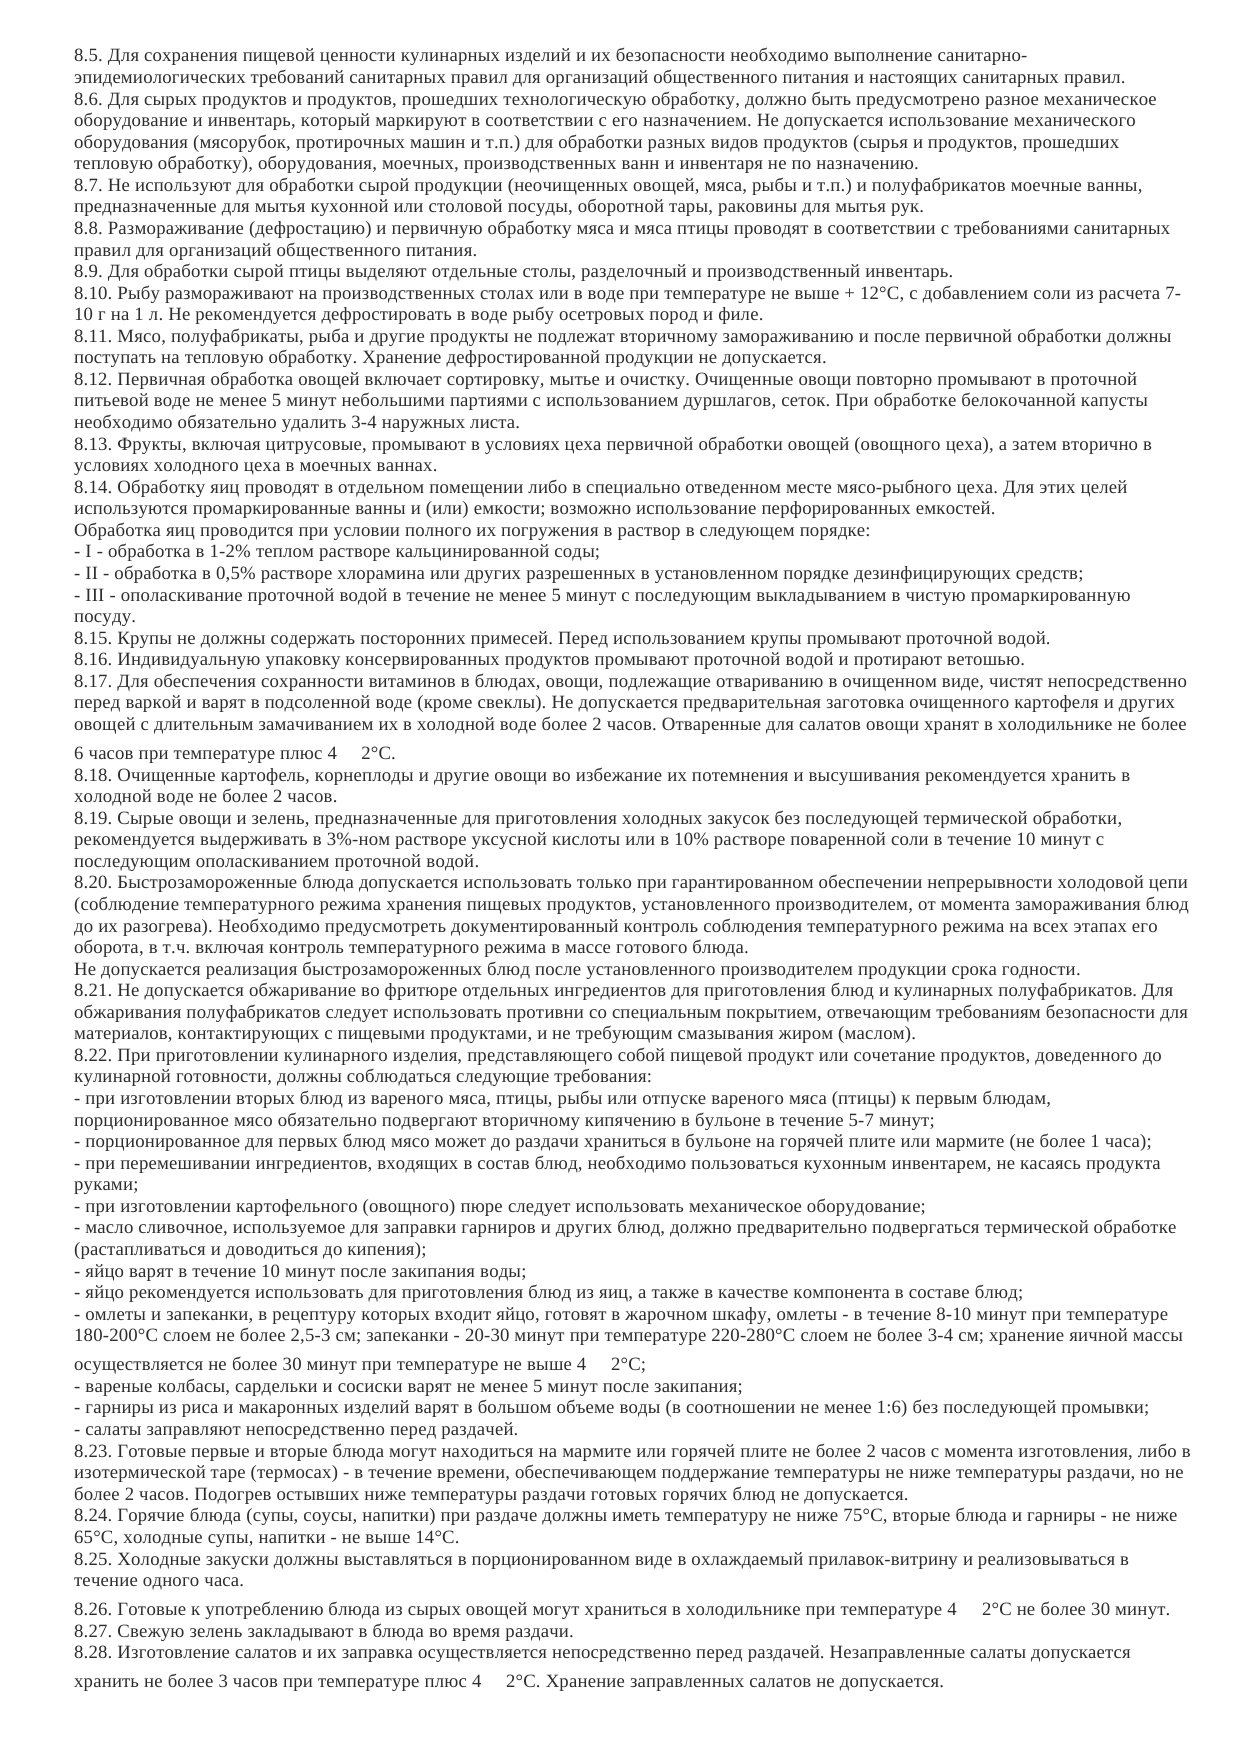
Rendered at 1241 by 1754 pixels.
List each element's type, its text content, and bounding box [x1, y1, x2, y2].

text 8.11. Мясо, полуфабрикаты, рыба и другие продукты не подлежат вторичному замораживанию и после первичной обработки должны поступать на тепловую обработку. Хранение дефростированной продукции не допускается. [74, 325, 1196, 368]
text 8.12. Первичная обработка овощей включает сортировку, мытье и очистку. Очищенные овощи повторно промывают в проточной питьевой воде не менее 5 минут небольшими партиями с использованием дуршлагов, сеток. При обработке белокочанной капусты необходимо обязательно удалить 3-4 наружных листа. [74, 368, 1196, 432]
text 8.9. Для обработки сырой птицы выделяют отдельные столы, разделочный и производственный инвентарь. [74, 260, 1196, 282]
text 8.22. При приготовлении кулинарного изделия, представляющего собой пищевой продукт или сочетание продуктов, доведенного до кулинарной готовности, должны соблюдаться следующие требования: - при изготовлении вторых блюд из вареного мяса, птицы, рыбы или отпуске вареного мяса (птицы) к первым блюдам, порционированное мясо обязательно подвергают вторичному кипячению в бульоне в течение 5-7 минут; - порционированное для первых блюд мясо может до раздачи храниться в бульоне на горячей плите или мармите (не более 1 часа); - при перемешивании ингредиентов, входящих в состав блюд, необходимо пользоваться кухонным инвентарем, не касаясь продукта руками; - при изготовлении картофельного (овощного) пюре следует использовать механическое оборудование; - масло сливочное, используемое для заправки гарниров и других блюд, должно предварительно подвергаться термической обработке (растапливаться и доводиться до кипения); - яйцо варят в течение 10 минут после закипания воды; - яйцо рекомендуется использовать для приготовления блюд из яиц, а также в качестве компонента в составе блюд; - омлеты и запеканки, в рецептуру которых входит яйцо, готовят в жарочном шкафу, омлеты - в течение 8-10 минут при температуре 180-200°С слоем не более 2,5-3 см; запеканки - 20-30 минут при температуре 220-280°С слоем не более 3-4 см; хранение яичной массы осуществляется не более 30 минут при температуре не выше 42°С; - вареные колбасы, сардельки и сосиски варят не менее 5 минут после закипания; - гарниры из риса и макаронных изделий варят в большом объеме воды (в соотношении не менее 1:6) без последующей промывки; - салаты заправляют непосредственно перед раздачей. [74, 1044, 1196, 1439]
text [74, 1641, 1196, 1692]
text 8.15. Крупы не должны содержать посторонних примесей. Перед использованием крупы промывают проточной водой. [74, 627, 1196, 648]
text 8.21. Не допускается обжаривание во фритюре отдельных ингредиентов для приготовления блюд и кулинарных полуфабрикатов. Для обжаривания полуфабрикатов следует использовать противни со специальным покрытием, отвечающим требованиям безопасности для материалов, контактирующих с пищевыми продуктами, и не требующим смазывания жиром (маслом). [74, 979, 1196, 1044]
text 8.14. Обработку яиц проводят в отдельном помещении либо в специально отведенном месте мясо-рыбного цеха. Для этих целей используются промаркированные ванны и (или) емкости; возможно использование перфорированных емкостей. Обработка яиц проводится при условии полного их погружения в раствор в следующем порядке: - I - обработка в 1-2% теплом растворе кальцинированной соды; - II - обработка в 0,5% растворе хлорамина или других разрешенных в установленном порядке дезинфицирующих средств; - III - ополаскивание проточной водой в течение не менее 5 минут с последующим выкладыванием в чистую промаркированную посуду. [74, 476, 1196, 627]
text 8.26. Готовые к употреблению блюда из сырых овощей могут храниться в холодильнике при температуре 42°С не более 30 минут. [74, 1591, 1196, 1620]
text 8.6. Для сырых продуктов и продуктов, прошедших технологическую обработку, должно быть предусмотрено разное механическое оборудование и инвентарь, который маркируют в соответствии с его назначением. Не допускается использование механического оборудования (мясорубок, протирочных машин и т.п.) для обработки разных видов продуктов (сырья и продуктов, прошедших тепловую обработку), оборудования, моечных, производственных ванн и инвентаря не по назначению. [74, 87, 1196, 174]
text 8.13. Фрукты, включая цитрусовые, промывают в условиях цеха первичной обработки овощей (овощного цеха), а затем вторично в условиях холодного цеха в моечных ваннах. [74, 432, 1196, 476]
text 8.24. Горячие блюда (супы, соусы, напитки) при раздаче должны иметь температуру не ниже 75°С, вторые блюда и гарниры - не ниже 65°С, холодные супы, напитки - не выше 14°С. [74, 1504, 1196, 1547]
text 8.25. Холодные закуски должны выставляться в порционированном виде в охлаждаемый прилавок-витрину и реализовываться в течение одного часа. [74, 1547, 1196, 1591]
text 8.5. Для сохранения пищевой ценности кулинарных изделий и их безопасности необходимо выполнение санитарно-эпидемиологических требований санитарных правил для организаций общественного питания и настоящих санитарных правил. [74, 44, 1196, 87]
text 8.20. Быстрозамороженные блюда допускается использовать только при гарантированном обеспечении непрерывности холодовой цепи (соблюдение температурного режима хранения пищевых продуктов, установленного производителем, от момента замораживания блюд до их разогрева). Необходимо предусмотреть документированный контроль соблюдения температурного режима на всех этапах его оборота, в т.ч. включая контроль температурного режима в массе готового блюда. Не допускается реализация быстрозамороженных блюд после установленного производителем продукции срока годности. [74, 871, 1196, 979]
text 8.10. Рыбу размораживают на производственных столах или в воде при температуре не выше + 12°С, с добавлением соли из расчета 7-10 г на 1 л. Не рекомендуется дефростировать в воде рыбу осетровых пород и филе. [74, 282, 1196, 325]
text 8.7. Не используют для обработки сырой продукции (неочищенных овощей, мяса, рыбы и т.п.) и полуфабрикатов моечные ванны, предназначенные для мытья кухонной или столовой посуды, оборотной тары, раковины для мытья рук. [74, 174, 1196, 217]
text 8.16. Индивидуальную упаковку консервированных продуктов промывают проточной водой и протирают ветошью. [74, 648, 1196, 670]
text 8.17. Для обеспечения сохранности витаминов в блюдах, овощи, подлежащие отвариванию в очищенном виде, чистят непосредственно перед варкой и варят в подсоленной воде (кроме свеклы). Не допускается предварительная заготовка очищенного картофеля и других овощей с длительным замачиванием их в холодной воде более 2 часов. Отваренные для салатов овощи хранят в холодильнике не более 6 часов при температуре плюс 42°С. [74, 670, 1196, 763]
text 8.19. Сырые овощи и зелень, предназначенные для приготовления холодных закусок без последующей термической обработки, рекомендуется выдерживать в 3%-ном растворе уксусной кислоты или в 10% растворе поваренной соли в течение 10 минут с последующим ополаскиванием проточной водой. [74, 807, 1196, 871]
text 8.23. Готовые первые и вторые блюда могут находиться на мармите или горячей плите не более 2 часов с момента изготовления, либо в изотермической таре (термосах) - в течение времени, обеспечивающем поддержание температуры не ниже температуры раздачи, но не более 2 часов. Подогрев остывших ниже температуры раздачи готовых горячих блюд не допускается. [74, 1439, 1196, 1504]
text 8.27. Свежую зелень закладывают в блюда во время раздачи. [74, 1620, 1196, 1641]
text 8.8. Размораживание (дефростацию) и первичную обработку мяса и мяса птицы проводят в соответствии с требованиями санитарных правил для организаций общественного питания. [74, 217, 1196, 260]
text 8.18. Очищенные картофель, корнеплоды и другие овощи во избежание их потемнения и высушивания рекомендуется хранить в холодной воде не более 2 часов. [74, 763, 1196, 807]
